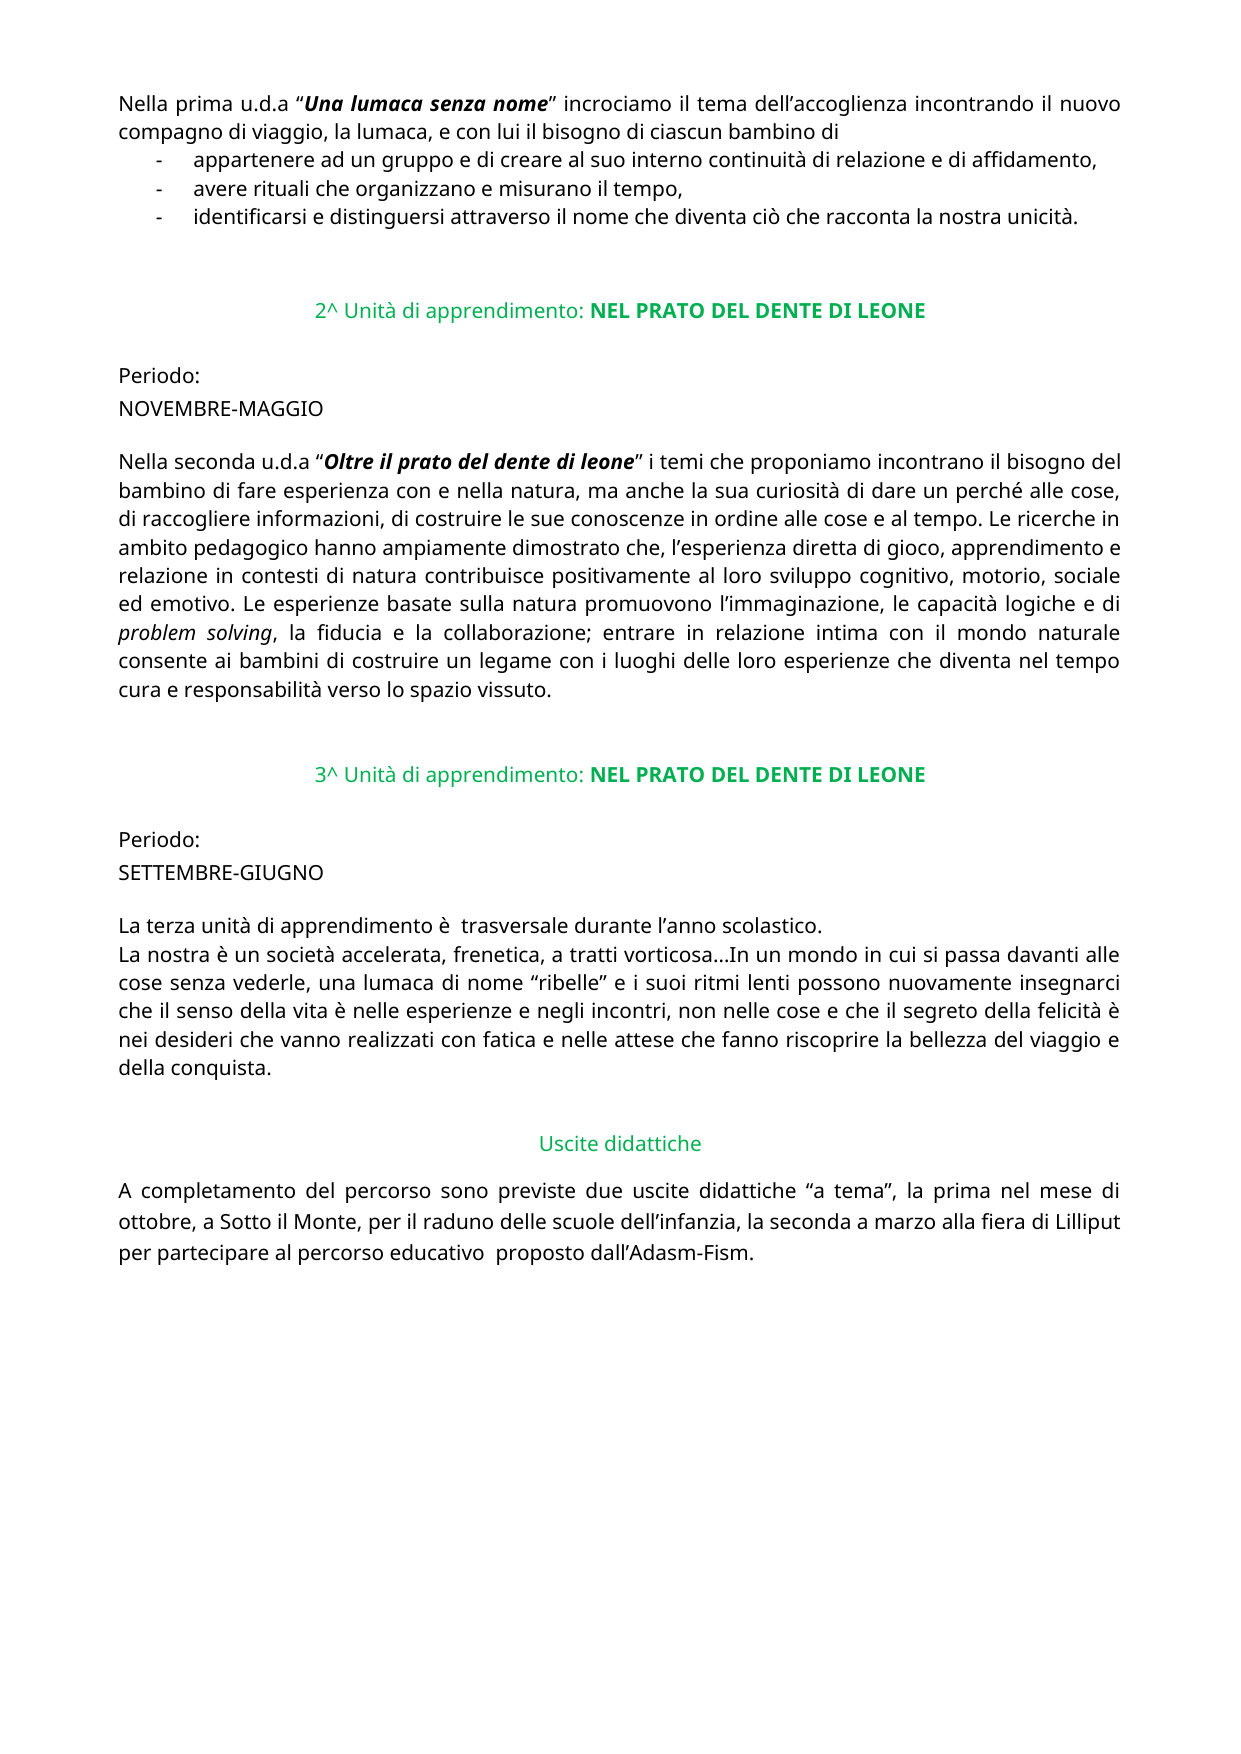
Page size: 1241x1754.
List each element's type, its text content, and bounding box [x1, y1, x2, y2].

list NOVEMBRE-MAGGIO [118, 394, 1122, 422]
list appartenere ad un gruppo e di creare al suo interno continuità di relazione e di affidamento, [156, 146, 1122, 174]
list Periodo: [118, 825, 1122, 854]
list 2^ Unità di apprendimento: NEL PRATO DEL DENTE DI LEONE [118, 296, 1122, 324]
text Nella seconda u.d.a “Oltre il prato del dente di leone” i temi che proponiamo incontrano il bisogno del bambino di fare esperienza con e nella natura, ma anche la sua curiosità di dare un perché alle cose, di raccogliere informazioni, di costruire le sue conoscenze in ordine alle cose e al tempo. Le ricerche in ambito pedagogico hanno ampiamente dimostrato che, l’esperienza diretta di gioco, apprendimento e relazione in contesti di natura contribuisce positivamente al loro sviluppo cognitivo, motorio, sociale ed emotivo. Le esperienze basate sulla natura promuovono l’immaginazione, le capacità logiche e di problem solving, la fiducia e la collaborazione; entrare in relazione intima con il mondo naturale consente ai bambini di costruire un legame con i luoghi delle loro esperienze che diventa nel tempo cura e responsabilità verso lo spazio vissuto. [118, 447, 1122, 703]
list identificarsi e distinguersi attraverso il nome che diventa ciò che racconta la nostra unicità. [156, 202, 1122, 231]
list avere rituali che organizzano e misurano il tempo, [156, 174, 1122, 202]
text La nostra è un società accelerata, frenetica, a tratti vorticosa…In un mondo in cui si passa davanti alle cose senza vederle, una lumaca di nome “ribelle” e i suoi ritmi lenti possono nuovamente insegnarci che il senso della vita è nelle esperienze e negli incontri, non nelle cose e che il segreto della felicità è nei desideri che vanno realizzati con fatica e nelle attese che fanno riscoprire la bellezza del viaggio e della conquista. [118, 940, 1122, 1082]
list Periodo: [118, 361, 1122, 390]
text Nella prima u.d.a “Una lumaca senza nome” incrociamo il tema dell’accoglienza incontrando il nuovo compagno di viaggio, la lumaca, e con lui il bisogno di ciascun bambino di [118, 89, 1122, 146]
text A completamento del percorso sono previste due uscite didattiche “a tema”, la prima nel mese di ottobre, a Sotto il Monte, per il raduno delle scuole dell’infanzia, la seconda a marzo alla fiera di Lilliput per partecipare al percorso educativo proposto dall’Adasm-Fism. [118, 1177, 1122, 1266]
list SETTEMBRE-GIUGNO [118, 858, 1122, 886]
text Uscite didattiche [118, 1129, 1122, 1158]
list 3^ Unità di apprendimento: NEL PRATO DEL DENTE DI LEONE [118, 760, 1122, 788]
text La terza unità di apprendimento è trasversale durante l’anno scolastico. [118, 911, 1122, 940]
